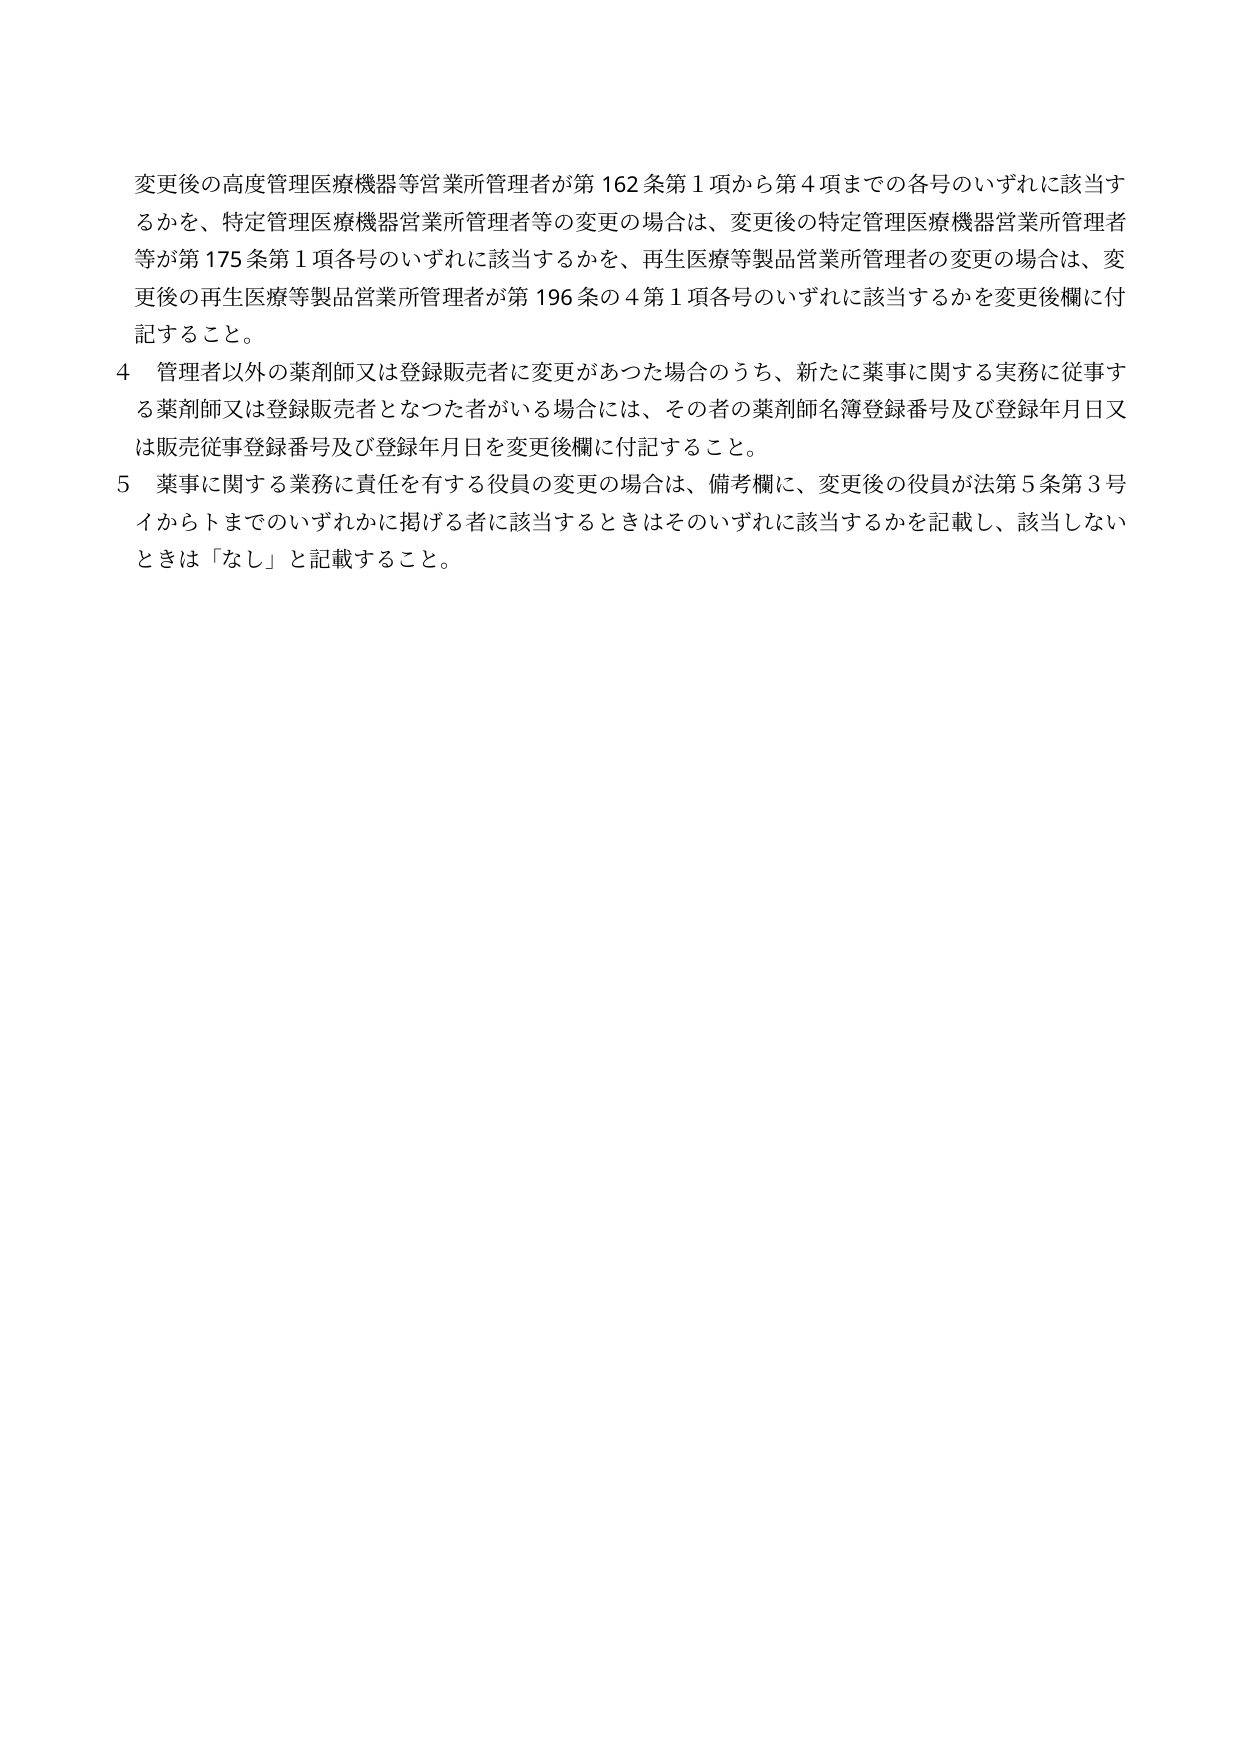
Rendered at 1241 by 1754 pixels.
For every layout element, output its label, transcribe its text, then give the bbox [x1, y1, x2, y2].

text ４ 管理者以外の薬剤師又は登録販売者に変更があつた場合のうち、新たに薬事に関する実務に従事する薬剤師又は登録販売者となつた者がいる場合には、その者の薬剤師名簿登録番号及び登録年月日又は販売従事登録番号及び登録年月日を変更後欄に付記すること。 [112, 352, 1128, 464]
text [112, 164, 1128, 352]
text ５ 薬事に関する業務に責任を有する役員の変更の場合は、備考欄に、変更後の役員が法第５条第３号イからトまでのいずれかに掲げる者に該当するときはそのいずれに該当するかを記載し、該当しないときは「なし」と記載すること。 [112, 464, 1128, 577]
